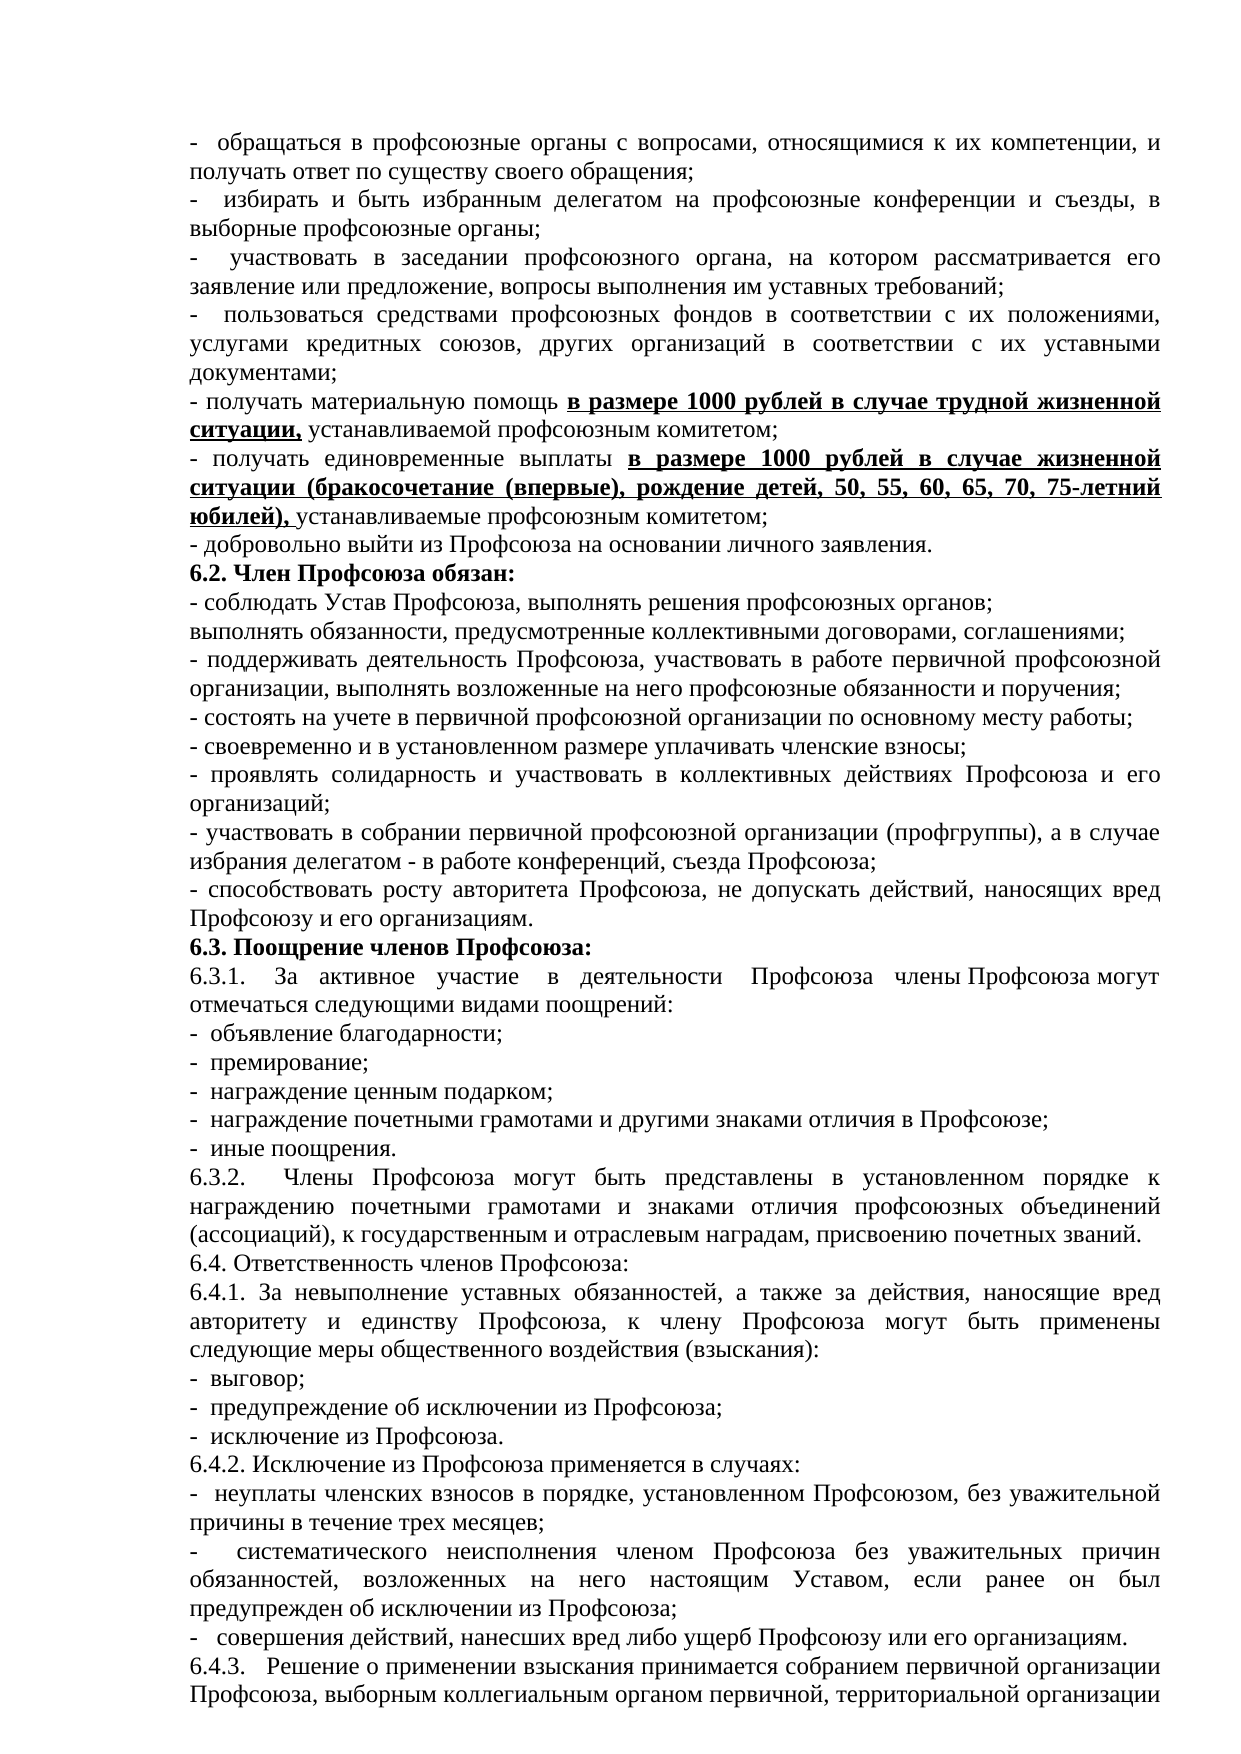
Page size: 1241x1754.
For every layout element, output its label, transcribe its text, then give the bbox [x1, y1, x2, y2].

text - систематического неисполнения членом Профсоюза без уважительных причин обязанностей, возложенных на него настоящим Уставом, если ранее он был предупрежден об исключении из Профсоюза; [189, 1536, 1161, 1622]
text - состоять на учете в первичной профсоюзной организации по основному месту работы; [189, 702, 1161, 731]
text - избирать и быть избранным делегатом на профсоюзные конференции и съезды, в выборные профсоюзные органы; [189, 184, 1161, 242]
text 6.3.1. За активное участие в деятельности Профсоюза члены Профсоюза могут отмечаться следующими видами поощрений: [189, 961, 1161, 1018]
text - соблюдать Устав Профсоюза, выполнять решения профсоюзных органов; [189, 587, 1161, 616]
text 6.4.1. За невыполнение уставных обязанностей, а также за действия, наносящие вред авторитету и единству Профсоюза, к члену Профсоюза могут быть применены следующие меры общественного воздействия (взыскания): [189, 1277, 1161, 1363]
text 6.2. Член Профсоюза обязан: [189, 558, 1161, 587]
text - участвовать в заседании профсоюзного органа, на котором рассматривается его заявление или предложение, вопросы выполнения им уставных требований; [189, 242, 1161, 299]
text - способствовать росту авторитета Профсоюза, не допускать действий, наносящих вред Профсоюзу и его организациям. [189, 874, 1161, 932]
text - своевременно и в установленном размере уплачивать членские взносы; [189, 731, 1161, 759]
text 6.3.2. Члены Профсоюза могут быть представлены в установленном порядке к награждению почетными грамотами и знаками отличия профсоюзных объединений (ассоциаций), к государственным и отраслевым наградам, присвоению почетных званий. [189, 1162, 1161, 1248]
text - участвовать в собрании первичной профсоюзной организации (профгруппы), а в случае избрания делегатом - в работе конференций, съезда Профсоюза; [189, 817, 1161, 874]
text - награждение ценным подарком; [189, 1076, 1161, 1104]
text - выговор; [189, 1363, 1161, 1392]
text - получать единовременные выплаты в размере 1000 рублей в случае жизненной ситуации (бракосочетание (впервые), рождение детей, 50, 55, 60, 65, 70, 75-летний юбилей), устанавливаемые профсоюзным комитетом; [189, 498, 1161, 529]
text - предупреждение об исключении из Профсоюза; [189, 1392, 1161, 1421]
text - пользоваться средствами профсоюзных фондов в соответствии с их положениями, услугами кредитных союзов, других организаций в соответствии с их уставными документами; [189, 299, 1161, 386]
text 6.4. Ответственность членов Профсоюза: [189, 1248, 1161, 1277]
text - получать единовременные выплаты в размере 1000 рублей в случае жизненной ситуации (бракосочетание (впервые), рождение детей, 50, 55, 60, 65, 70, 75-летний юбилей), устанавливаемые профсоюзным комитетом; [189, 443, 1161, 497]
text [189, 1651, 1161, 1708]
text - иные поощрения. [189, 1133, 1161, 1162]
text - совершения действий, нанесших вред либо ущерб Профсоюзу или его организациям. [189, 1622, 1161, 1651]
text - получать материальную помощь в размере 1000 рублей в случае трудной жизненной ситуации, устанавливаемой профсоюзным комитетом; [189, 386, 1161, 443]
text - исключение из Профсоюза. [189, 1421, 1161, 1449]
text - добровольно выйти из Профсоюза на основании личного заявления. [189, 529, 1161, 558]
text 6.3. Поощрение членов Профсоюза: [189, 932, 1161, 961]
text - объявление благодарности; [189, 1018, 1161, 1047]
text - поддерживать деятельность Профсоюза, участвовать в работе первичной профсоюзной организации, выполнять возложенные на него профсоюзные обязанности и поручения; [189, 644, 1161, 702]
text выполнять обязанности, предусмотренные коллективными договорами, соглашениями; [189, 616, 1161, 644]
text - неуплаты членских взносов в порядке, установленном Профсоюзом, без уважительной причины в течение трех месяцев; [189, 1478, 1161, 1536]
text - награждение почетными грамотами и другими знаками отличия в Профсоюзе; [189, 1104, 1161, 1133]
text - премирование; [189, 1047, 1161, 1076]
text - обращаться в профсоюзные органы с вопросами, относящимися к их компетенции, и получать ответ по существу своего обращения; [189, 127, 1161, 184]
text 6.4.2. Исключение из Профсоюза применяется в случаях: [189, 1449, 1161, 1478]
text - проявлять солидарность и участвовать в коллективных действиях Профсоюза и его организаций; [189, 759, 1161, 817]
